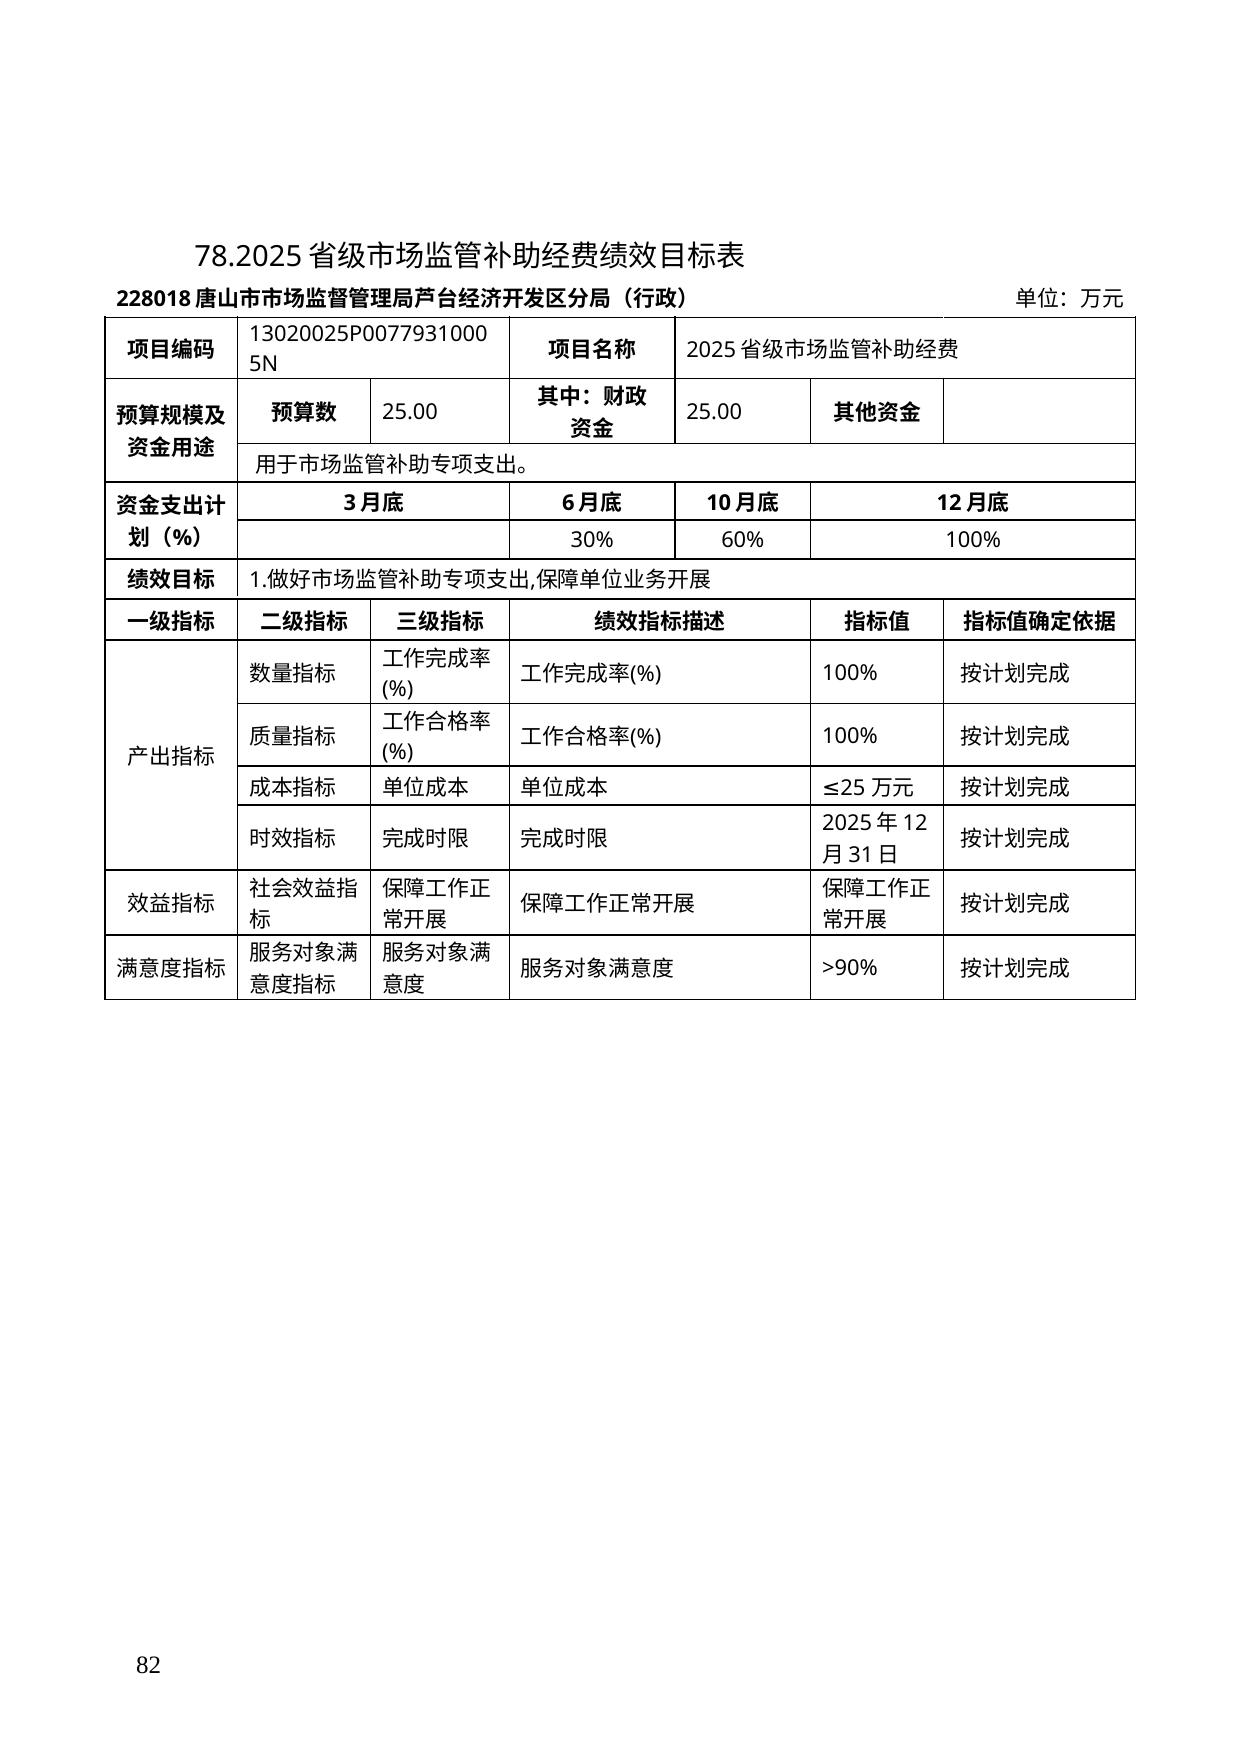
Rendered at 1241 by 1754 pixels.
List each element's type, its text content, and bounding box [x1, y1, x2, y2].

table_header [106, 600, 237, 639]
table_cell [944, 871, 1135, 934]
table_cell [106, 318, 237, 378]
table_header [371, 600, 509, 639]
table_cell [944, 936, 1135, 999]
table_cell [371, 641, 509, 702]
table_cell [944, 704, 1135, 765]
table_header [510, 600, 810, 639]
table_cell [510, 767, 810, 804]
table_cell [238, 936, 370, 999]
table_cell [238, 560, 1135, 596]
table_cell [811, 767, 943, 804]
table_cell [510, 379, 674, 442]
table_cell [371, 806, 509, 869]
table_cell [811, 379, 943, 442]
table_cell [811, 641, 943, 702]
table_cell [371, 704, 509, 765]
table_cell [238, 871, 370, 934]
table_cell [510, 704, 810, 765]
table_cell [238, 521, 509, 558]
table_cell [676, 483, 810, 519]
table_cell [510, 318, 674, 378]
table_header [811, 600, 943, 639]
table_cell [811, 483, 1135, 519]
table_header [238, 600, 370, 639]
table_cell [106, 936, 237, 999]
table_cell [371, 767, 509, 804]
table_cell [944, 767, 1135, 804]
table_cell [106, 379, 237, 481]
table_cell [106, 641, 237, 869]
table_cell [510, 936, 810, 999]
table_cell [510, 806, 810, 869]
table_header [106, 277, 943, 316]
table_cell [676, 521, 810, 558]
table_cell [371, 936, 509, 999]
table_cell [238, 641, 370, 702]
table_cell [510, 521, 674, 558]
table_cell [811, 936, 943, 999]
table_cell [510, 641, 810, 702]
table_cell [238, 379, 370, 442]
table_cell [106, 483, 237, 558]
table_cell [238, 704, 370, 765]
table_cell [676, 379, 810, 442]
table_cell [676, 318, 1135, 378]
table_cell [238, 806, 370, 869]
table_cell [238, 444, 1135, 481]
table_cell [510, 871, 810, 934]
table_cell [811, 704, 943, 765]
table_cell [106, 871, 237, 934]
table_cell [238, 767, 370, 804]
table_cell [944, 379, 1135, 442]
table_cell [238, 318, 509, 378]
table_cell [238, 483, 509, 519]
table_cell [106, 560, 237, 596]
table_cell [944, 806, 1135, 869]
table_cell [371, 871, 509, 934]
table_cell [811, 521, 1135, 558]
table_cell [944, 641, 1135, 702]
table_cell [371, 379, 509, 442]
text 78.2025省级市场监管补助经费绩效目标表 [136, 235, 1104, 275]
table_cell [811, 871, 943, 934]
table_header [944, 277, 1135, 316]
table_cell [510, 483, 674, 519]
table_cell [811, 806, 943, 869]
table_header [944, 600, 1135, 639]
